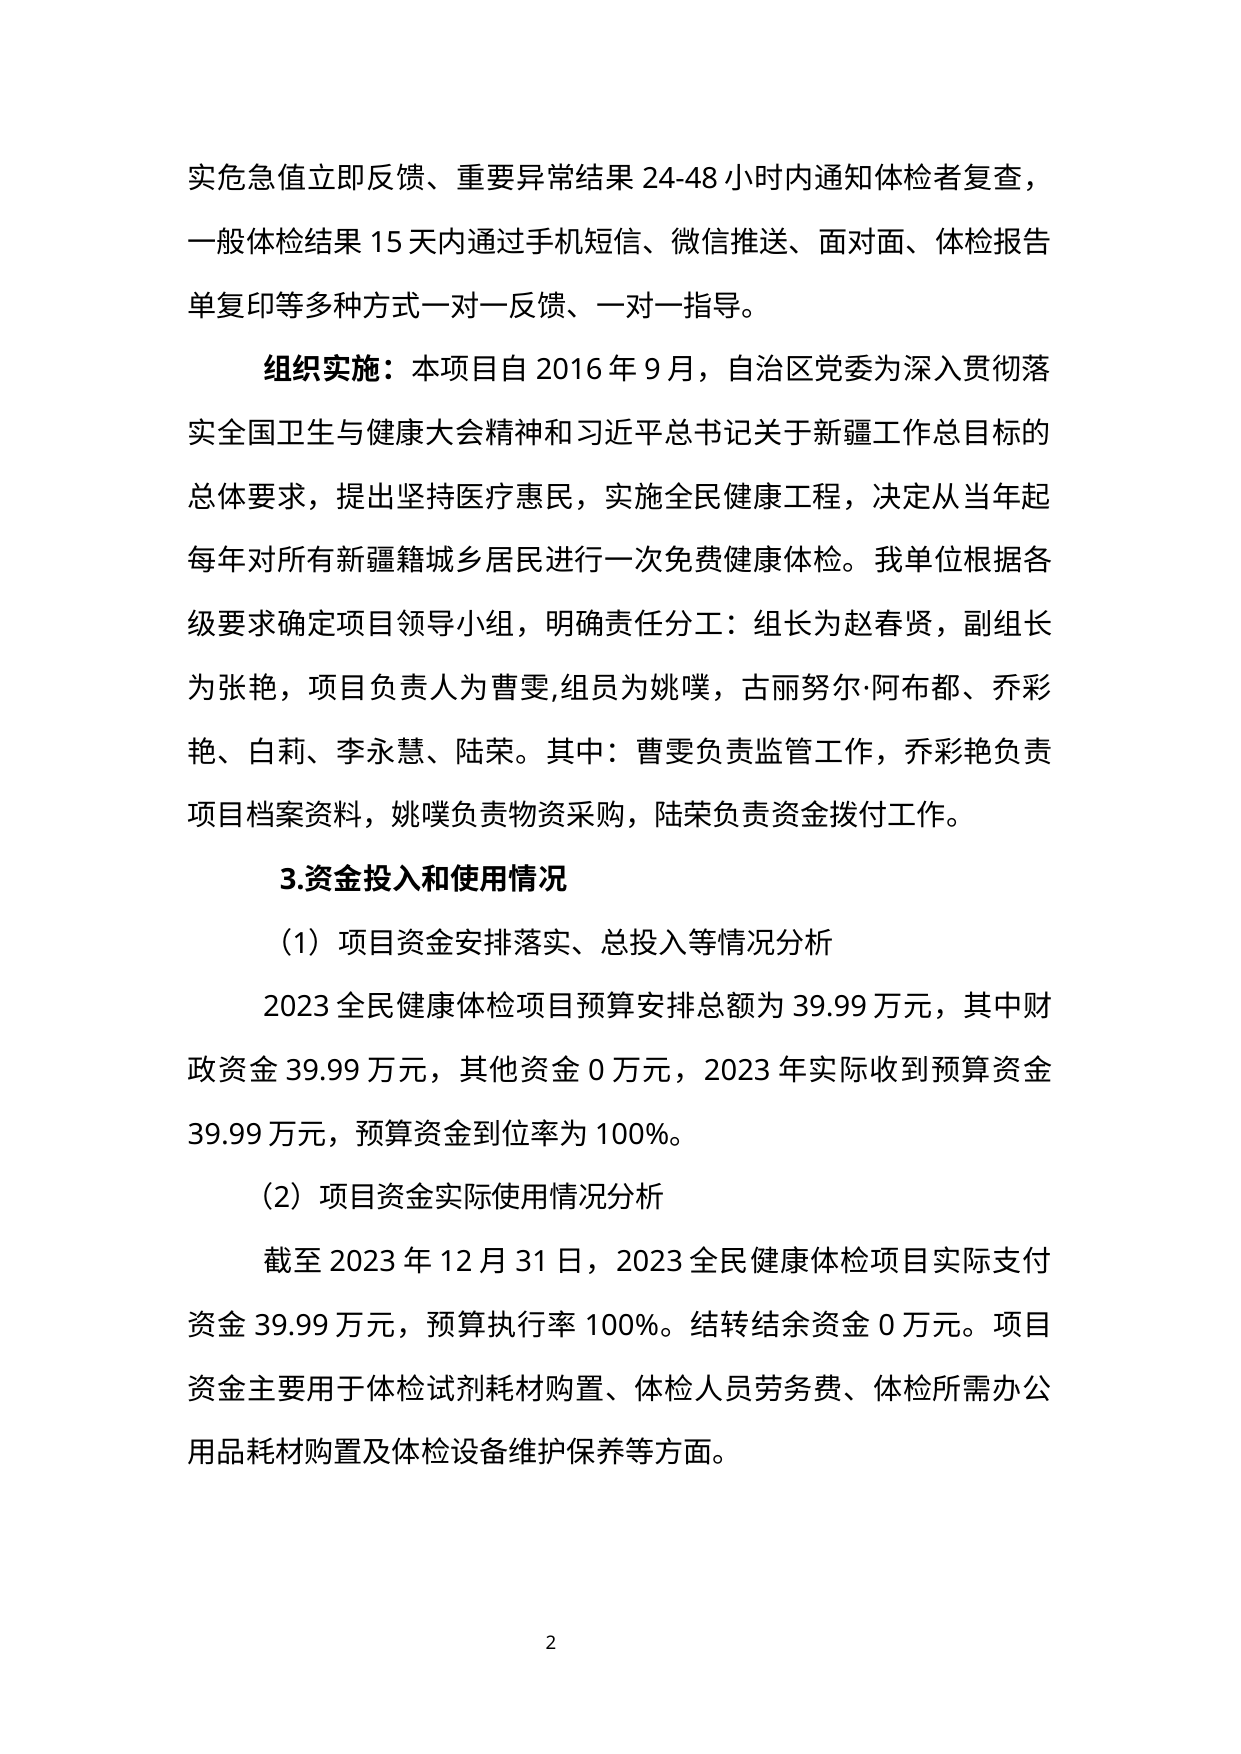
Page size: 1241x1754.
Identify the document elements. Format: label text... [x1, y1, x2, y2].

text 组织实施：本项目自2016年9月，自治区党委为深入贯彻落实全国卫生与健康大会精神和习近平总书记关于新疆工作总目标的总体要求，提出坚持医疗惠民，实施全民健康工程，决定从当年起每年对所有新疆籍城乡居民进行一次免费健康体检。我单位根据各级要求确定项目领导小组，明确责任分工：组长为赵春贤，副组长为张艳，项目负责人为曹雯,组员为姚噗，古丽努尔·阿布都、乔彩艳、白莉、李永慧、陆荣。其中：曹雯负责监管工作，乔彩艳负责项目档案资料，姚噗负责物资采购，陆荣负责资金拨付工作。 [187, 346, 1053, 834]
subtitle 3.资金投入和使用情况 [187, 856, 1053, 898]
text 2023全民健康体检项目预算安排总额为39.99万元，其中财政资金39.99万元，其他资金0万元，2023年实际收到预算资金39.99万元，预算资金到位率为100%。 [187, 983, 1053, 1153]
text （1）项目资金安排落实、总投入等情况分析 [187, 919, 1053, 962]
list （2）项目资金实际使用情况分析 [187, 1174, 1053, 1216]
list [187, 154, 1053, 324]
text 截至2023年12月31日，2023全民健康体检项目实际支付资金39.99万元，预算执行率100%。结转结余资金0万元。项目资金主要用于体检试剂耗材购置、体检人员劳务费、体检所需办公用品耗材购置及体检设备维护保养等方面。 [187, 1238, 1053, 1471]
